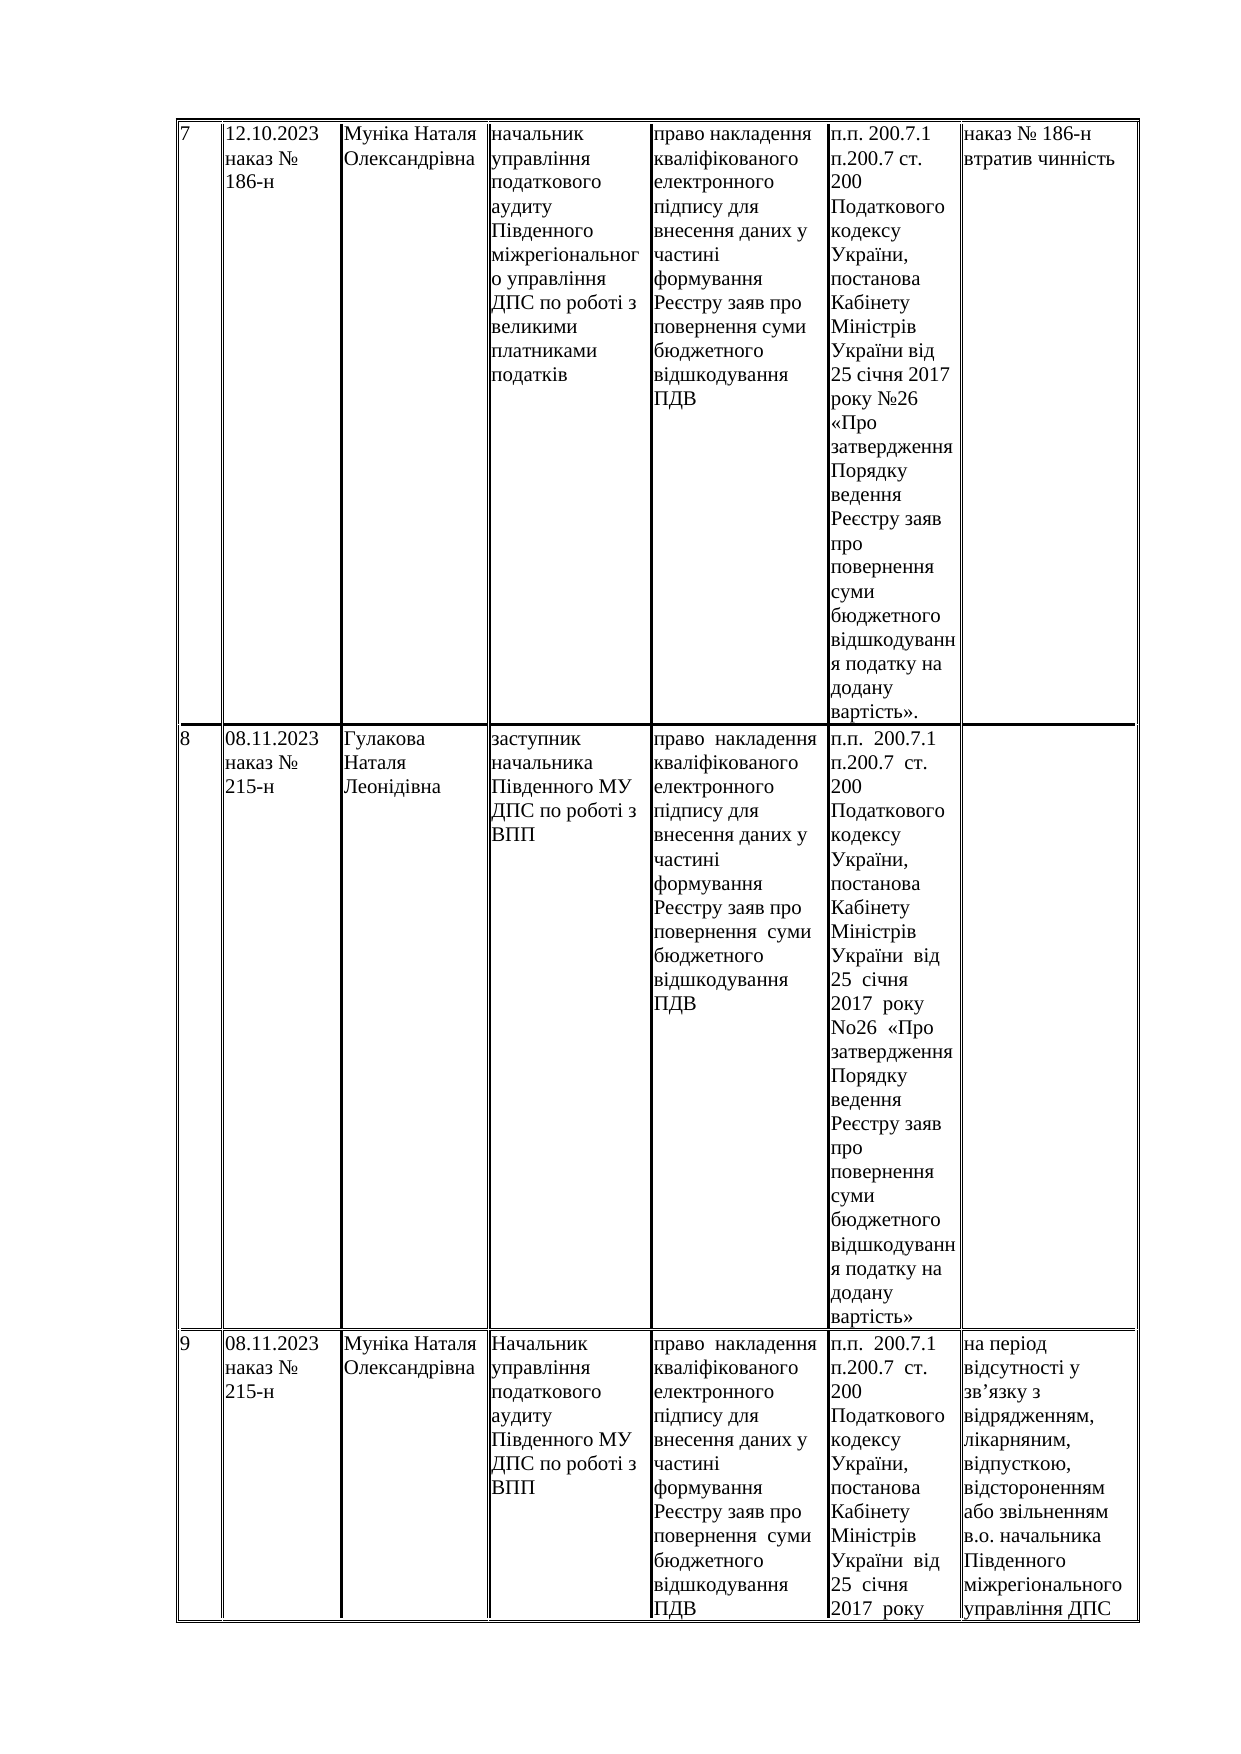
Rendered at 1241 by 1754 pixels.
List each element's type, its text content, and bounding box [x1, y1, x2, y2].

table_cell Муніка Наталя Олександрівна [341, 120, 489, 723]
table_cell 9 [177, 1328, 223, 1620]
table_cell 7 [179, 122, 223, 723]
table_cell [961, 1328, 1138, 1620]
table_cell 12.10.2023 наказ № 186-н [223, 122, 341, 723]
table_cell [651, 1331, 828, 1620]
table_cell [489, 1331, 651, 1620]
table_cell Гулакова Наталя Леонідівна [343, 726, 487, 1328]
table_cell начальник управління податкового аудиту Південного міжрегіонального управління ДПС по роботі з великими платниками податків [489, 122, 651, 723]
table_cell заступник начальника Південного МУ ДПС по роботі з ВПП [491, 726, 650, 1328]
table_cell 08.11.2023 наказ № 215-н [224, 726, 340, 1328]
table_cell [341, 1328, 489, 1620]
table_cell [963, 723, 1138, 1328]
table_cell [828, 1331, 961, 1620]
table_cell наказ № 186-н втратив чинність [961, 122, 1137, 723]
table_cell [651, 122, 828, 723]
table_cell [223, 1331, 341, 1620]
table_cell 8 [177, 723, 221, 1328]
table_cell п.п. 200.7.1 п.200.7 ст. 200 Податкового кодексу України, постанова Кабінету Міністрів України від 25 січня 2017 року №26 «Про затвердження Порядку ведення Реєстру заяв про повернення суми бюджетного відшкодування податку на додану вартість». [828, 122, 961, 723]
